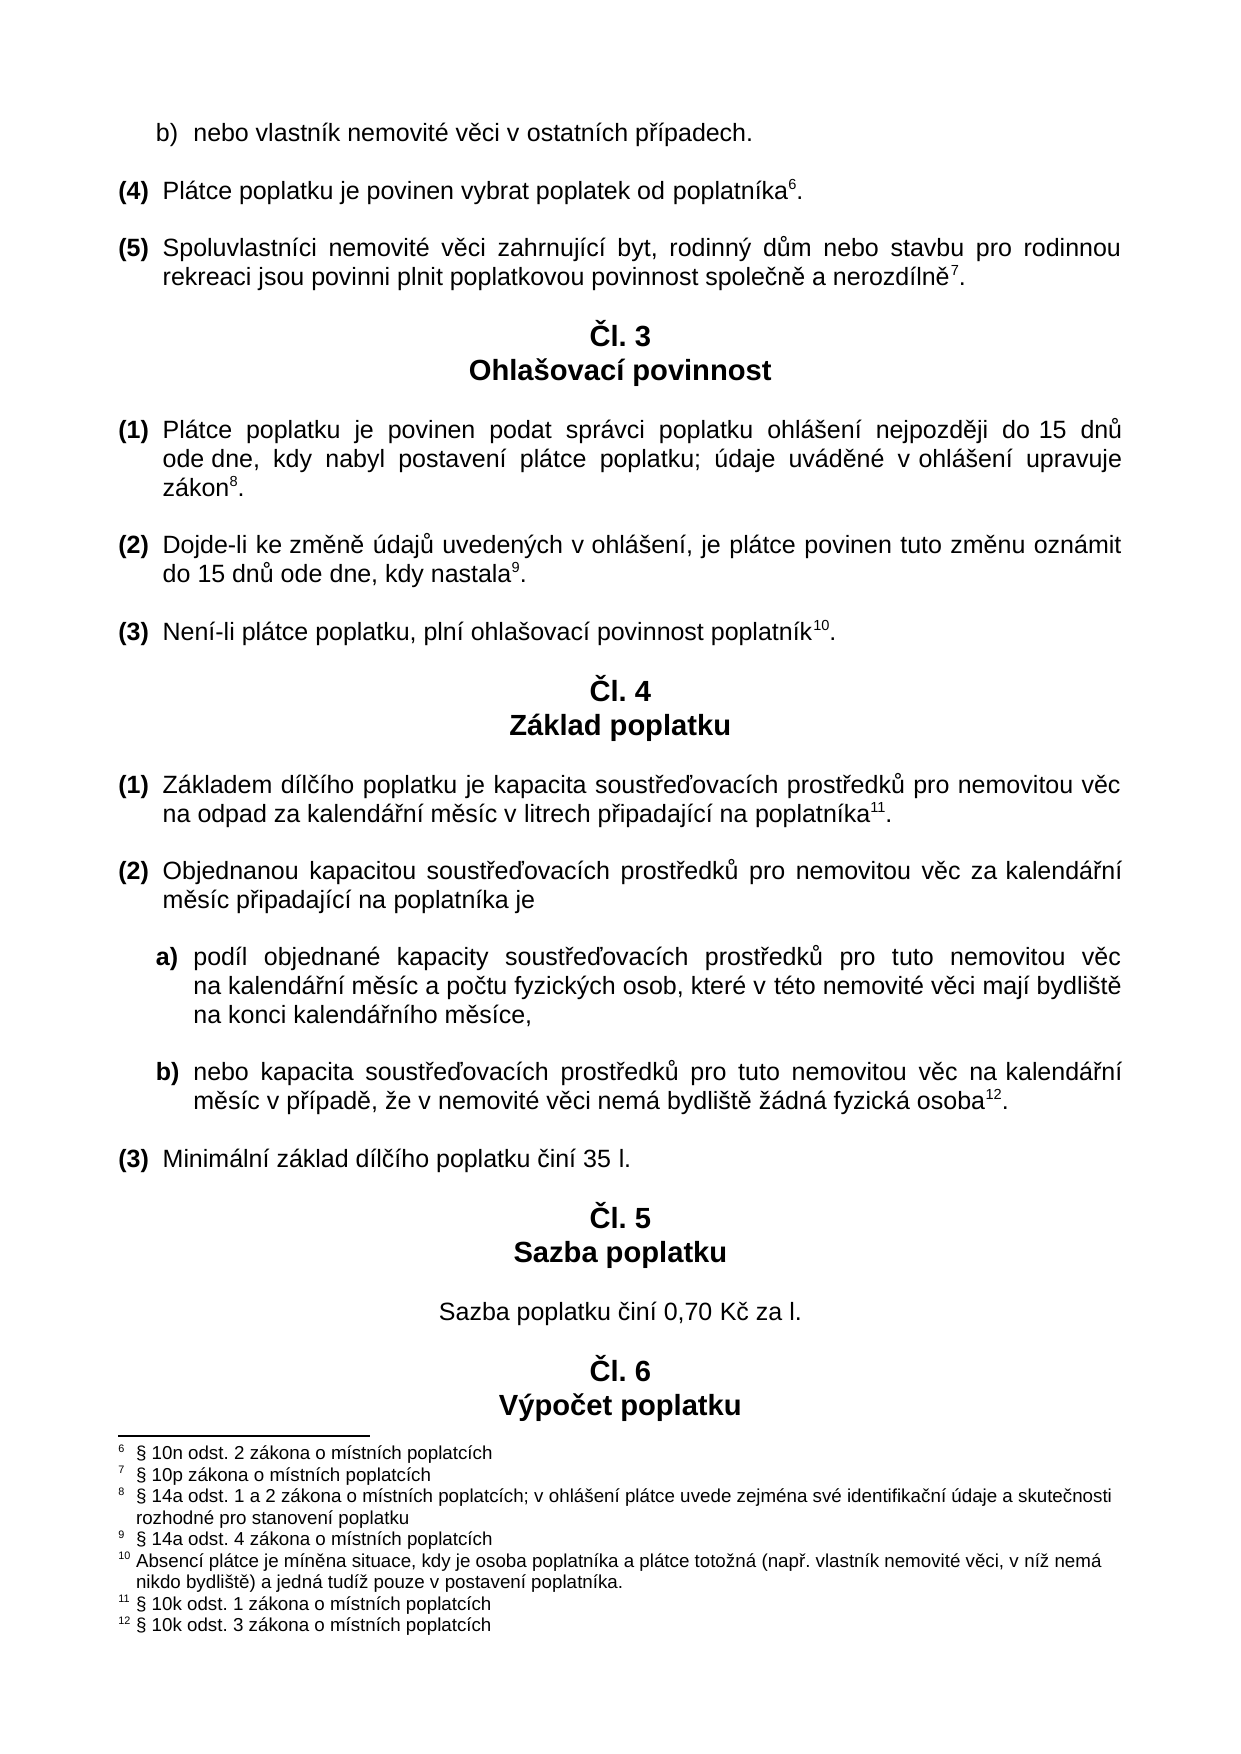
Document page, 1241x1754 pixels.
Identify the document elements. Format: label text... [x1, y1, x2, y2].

list Spoluvlastníci nemovité věci zahrnující byt, rodinný dům nebo stavbu pro rodinnou rekreaci jsou povinni plnit poplatkovou povinnost společně a nerozdílně. [118, 233, 1122, 291]
text Sazba poplatku činí 0,70 Kč za l. [118, 1297, 1122, 1326]
list Základem dílčího poplatku je kapacita soustřeďovacích prostředků pro nemovitou věc na odpad za kalendářní měsíc v litrech připadající na poplatníka. [118, 770, 1122, 827]
list nebo kapacita soustřeďovacích prostředků pro tuto nemovitou věc na kalendářní měsíc v případě, že v nemovité věci nemá bydliště žádná fyzická osoba. [156, 1057, 1122, 1115]
text Čl. 3 Ohlašovací povinnost [118, 319, 1122, 386]
list nebo vlastník nemovité věci v ostatních případech. [156, 118, 1122, 147]
text Čl. 5 Sazba poplatku [118, 1201, 1122, 1268]
list Dojde-li ke změně údajů uvedených v ohlášení, je plátce povinen tuto změnu oznámit do 15 dnů ode dne, kdy nastala. [118, 530, 1122, 588]
list Plátce poplatku je povinen vybrat poplatek od poplatníka. [118, 176, 1122, 204]
list Minimální základ dílčího poplatku činí 35 l. [118, 1143, 1122, 1172]
list podíl objednané kapacity soustřeďovacích prostředků pro tuto nemovitou věc na kalendářní měsíc a počtu fyzických osob, které v této nemovité věci mají bydliště na konci kalendářního měsíce, [156, 942, 1122, 1028]
list Objednanou kapacitou soustřeďovacích prostředků pro nemovitou věc za kalendářní měsíc připadající na poplatníka je [118, 856, 1122, 913]
text Čl. 6 Výpočet poplatku [118, 1354, 1122, 1421]
list Není-li plátce poplatku, plní ohlašovací povinnost poplatník. [118, 616, 1122, 645]
list Plátce poplatku je povinen podat správci poplatku ohlášení nejpozději do 15 dnů ode dne, kdy nabyl postavení plátce poplatku; údaje uváděné v ohlášení upravuje zákon. [118, 415, 1122, 501]
text Čl. 4 Základ poplatku [118, 674, 1122, 741]
